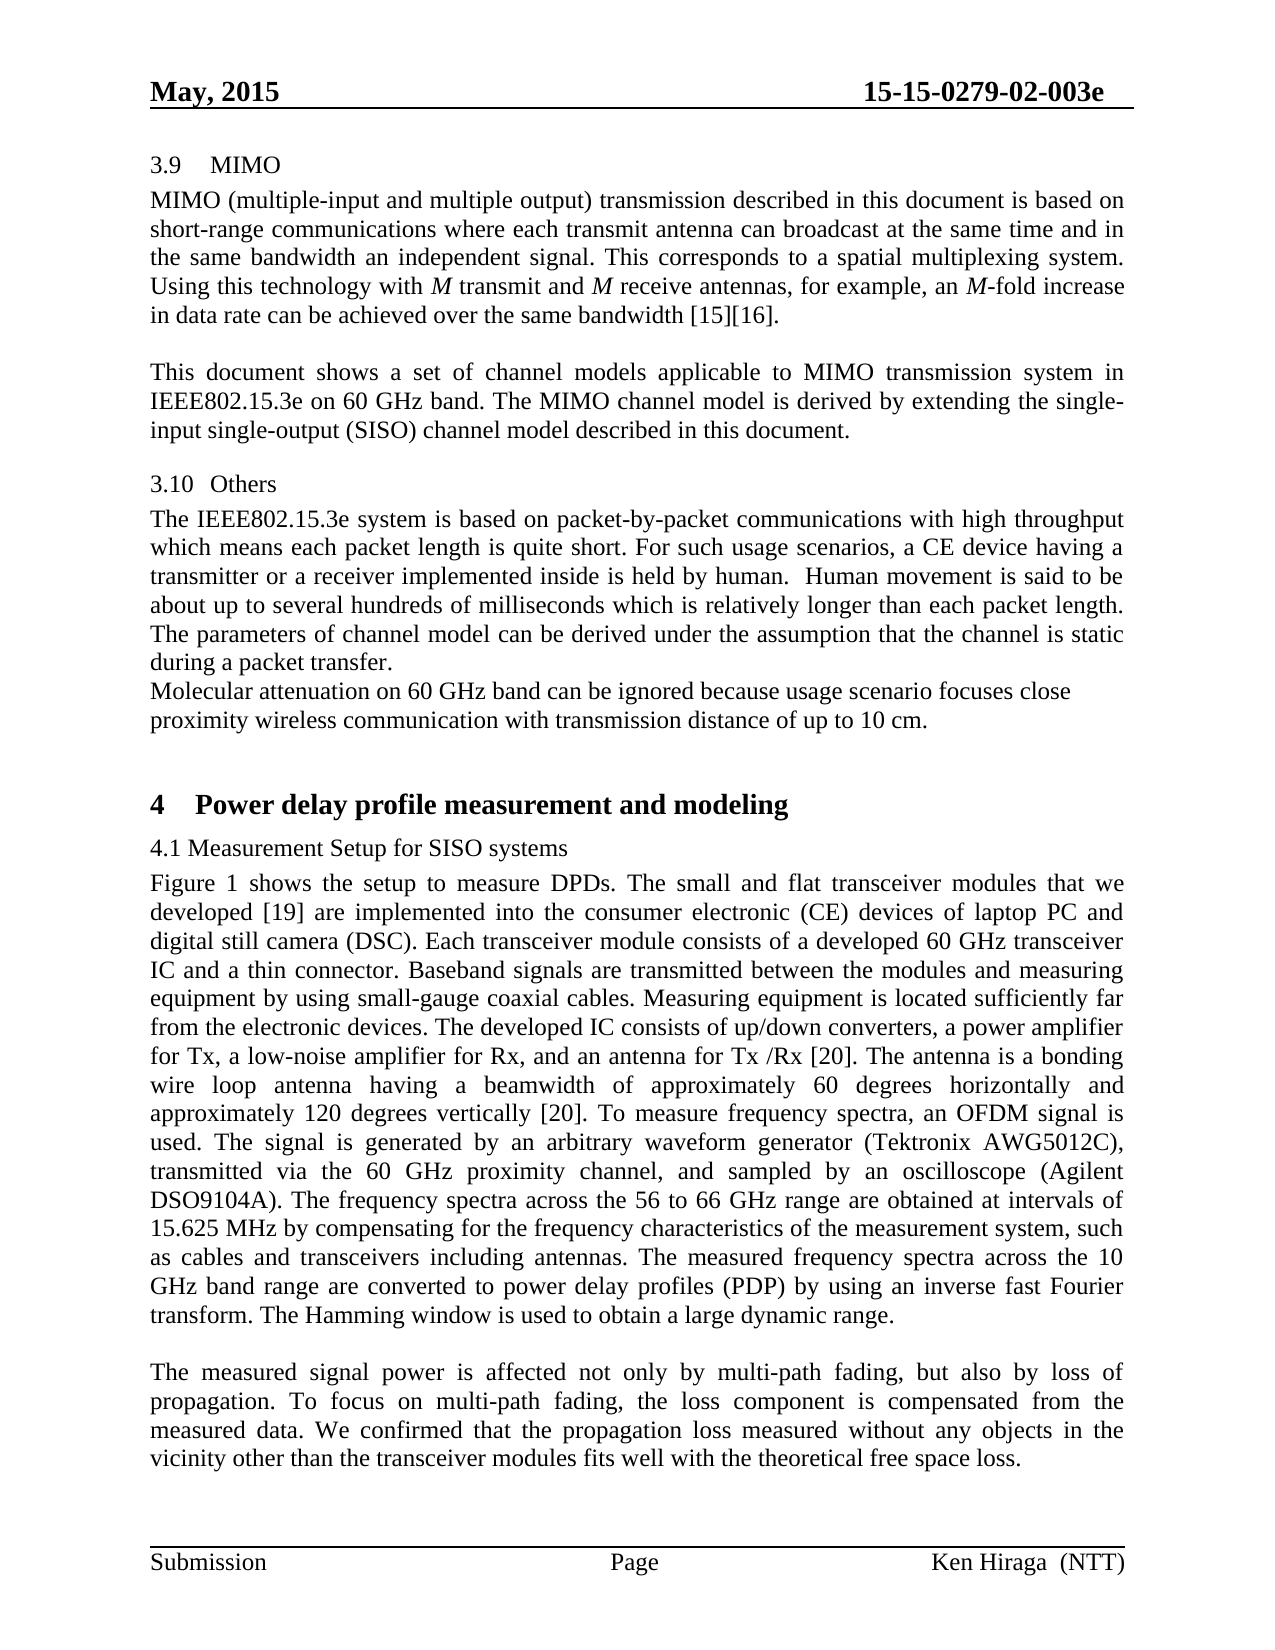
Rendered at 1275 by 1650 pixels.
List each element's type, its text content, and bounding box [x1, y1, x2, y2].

subtitle Power delay profile measurement and modeling [150, 787, 1125, 821]
subtitle MIMO [150, 150, 1125, 179]
text Molecular attenuation on 60 GHz band can be ignored because usage scenario focuses close proximity wireless communication with transmission distance of up to 10 cm. [150, 676, 1125, 734]
text This document shows a set of channel models applicable to MIMO transmission system in IEEE802.15.3e on 60 GHz band. The MIMO channel model is derived by extending the single-input single-output (SISO) channel model described in this document. [150, 357, 1125, 444]
text Figure 1 shows the setup to measure DPDs. The small and flat transceiver modules that we developed [19] are implemented into the consumer electronic (CE) devices of laptop PC and digital still camera (DSC). Each transceiver module consists of a developed 60 GHz transceiver IC and a thin connector. Baseband signals are transmitted between the modules and measuring equipment by using small-gauge coaxial cables. Measuring equipment is located sufficiently far from the electronic devices. The developed IC consists of up/down converters, a power amplifier for Tx, a low-noise amplifier for Rx, and an antenna for Tx /Rx [20]. The antenna is a bonding wire loop antenna having a beamwidth of approximately 60 degrees horizontally and approximately 120 degrees vertically [20]. To measure frequency spectra, an OFDM signal is used. The signal is generated by an arbitrary waveform generator (Tektronix AWG5012C), transmitted via the 60 GHz proximity channel, and sampled by an oscilloscope (Agilent DSO9104A). The frequency spectra across the 56 to 66 GHz range are obtained at intervals of 15.625 MHz by compensating for the frequency characteristics of the measurement system, such as cables and transceivers including antennas. The measured frequency spectra across the 10 GHz band range are converted to power delay profiles (PDP) by using an inverse fast Fourier transform. The Hamming window is used to obtain a large dynamic range. [150, 868, 1125, 1328]
text MIMO (multiple-input and multiple output) transmission described in this document is based on short-range communications where each transmit antenna can broadcast at the same time and in the same bandwidth an independent signal. This corresponds to a spatial multiplexing system. Using this technology with M transmit and M receive antennas, for example, an M-fold increase in data rate can be achieved over the same bandwidth [15][16]. [150, 185, 1125, 329]
subtitle Measurement Setup for SISO systems [150, 833, 1125, 862]
subtitle Others [150, 469, 1125, 497]
text The measured signal power is affected not only by multi-path fading, but also by loss of propagation. To focus on multi-path fading, the loss component is compensated from the measured data. We confirmed that the propagation loss measured without any objects in the vicinity other than the transceiver modules fits well with the theoretical free space loss. [150, 1357, 1125, 1472]
text The IEEE802.15.3e system is based on packet-by-packet communications with high throughput which means each packet length is quite short. For such usage scenarios, a CE device having a transmitter or a receiver implemented inside is held by human. Human movement is said to be about up to several hundreds of milliseconds which is relatively longer than each packet length. The parameters of channel model can be derived under the assumption that the channel is static during a packet transfer. [150, 504, 1125, 676]
